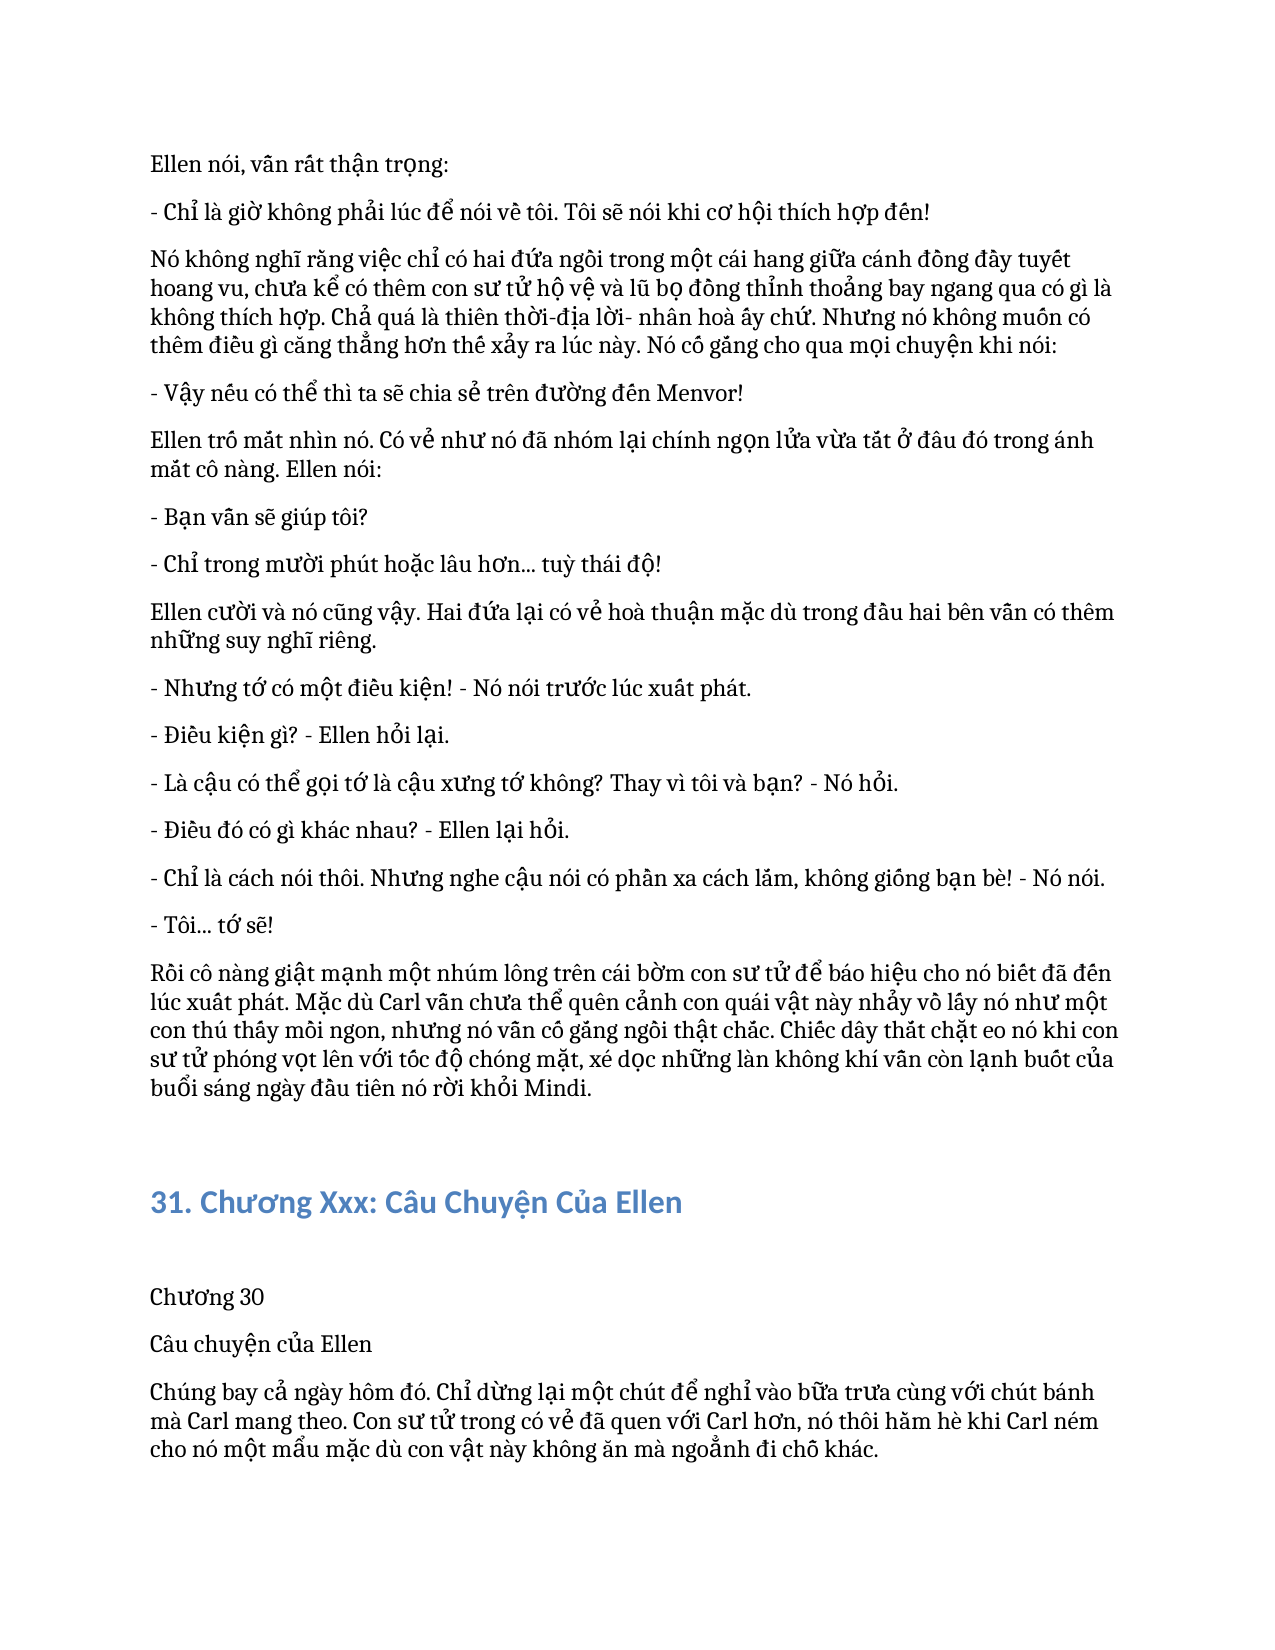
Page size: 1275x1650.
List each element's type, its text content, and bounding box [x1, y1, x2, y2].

text - Chỉ là cách nói thôi. Nhưng nghe cậu nói có phần xa cách lắm, không giống bạn bè! - Nó nói. [150, 864, 1125, 892]
text - Chỉ là giờ không phải lúc để nói về tôi. Tôi sẽ nói khi cơ hội thích hợp đến! [150, 197, 1125, 226]
text - Bạn vẫn sẽ giúp tôi? [150, 502, 1125, 531]
text Rồi cô nàng giật mạnh một nhúm lông trên cái bờm con sư tử để báo hiệu cho nó biết đã đến lúc xuất phát. Mặc dù Carl vẫn chưa thể quên cảnh con quái vật này nhảy vồ lấy nó như một con thú thấy mồi ngon, nhưng nó vẫn cố gắng ngồi thật chắc. Chiếc dây thắt chặt eo nó khi con sư tử phóng vọt lên với tốc độ chóng mặt, xé dọc những làn không khí vẫn còn lạnh buốt của buổi sáng ngày đầu tiên nó rời khỏi Mindi. [150, 959, 1125, 1160]
text Ellen cười và nó cũng vậy. Hai đứa lại có vẻ hoà thuận mặc dù trong đầu hai bên vẫn có thêm những suy nghĩ riêng. [150, 597, 1125, 655]
text Chúng bay cả ngày hôm đó. Chỉ dừng lại một chút để nghỉ vào bữa trưa cùng với chút bánh mà Carl mang theo. Con sư tử trong có vẻ đã quen với Carl hơn, nó thôi hằm hè khi Carl ném cho nó một mẩu mặc dù con vật này không ăn mà ngoẳnh đi chỗ khác. [150, 1378, 1125, 1464]
text Câu chuyện của Ellen [150, 1330, 1125, 1359]
text - Vậy nếu có thể thì ta sẽ chia sẻ trên đường đến Menvor! [150, 379, 1125, 407]
subtitle 31. Chương Xxx: Câu Chuyện Của Ellen [150, 1181, 1125, 1222]
text Ellen trố mắt nhìn nó. Có vẻ như nó đã nhóm lại chính ngọn lửa vừa tắt ở đâu đó trong ánh mắt cô nàng. Ellen nói: [150, 426, 1125, 484]
text Ellen nói, vẫn rất thận trọng: [150, 150, 1125, 179]
text - Chỉ trong mười phút hoặc lâu hơn... tuỳ thái độ! [150, 550, 1125, 579]
text - Điều kiện gì? - Ellen hỏi lại. [150, 721, 1125, 750]
text - Nhưng tớ có một điều kiện! - Nó nói trước lúc xuất phát. [150, 674, 1125, 702]
text Nó không nghĩ rằng việc chỉ có hai đứa ngồi trong một cái hang giữa cánh đồng đầy tuyết hoang vu, chưa kể có thêm con sư tử hộ vệ và lũ bọ đồng thỉnh thoảng bay ngang qua có gì là không thích hợp. Chả quá là thiên thời-địa lời- nhân hoà ấy chứ. Nhưng nó không muốn có thêm điều gì căng thẳng hơn thế xảy ra lúc này. Nó cố gắng cho qua mọi chuyện khi nói: [150, 245, 1125, 360]
text - Là cậu có thể gọi tớ là cậu xưng tớ không? Thay vì tôi và bạn? - Nó hỏi. [150, 769, 1125, 797]
text - Điều đó có gì khác nhau? - Ellen lại hỏi. [150, 816, 1125, 845]
text - Tôi... tớ sẽ! [150, 911, 1125, 940]
text Chương 30 [150, 1225, 1125, 1312]
